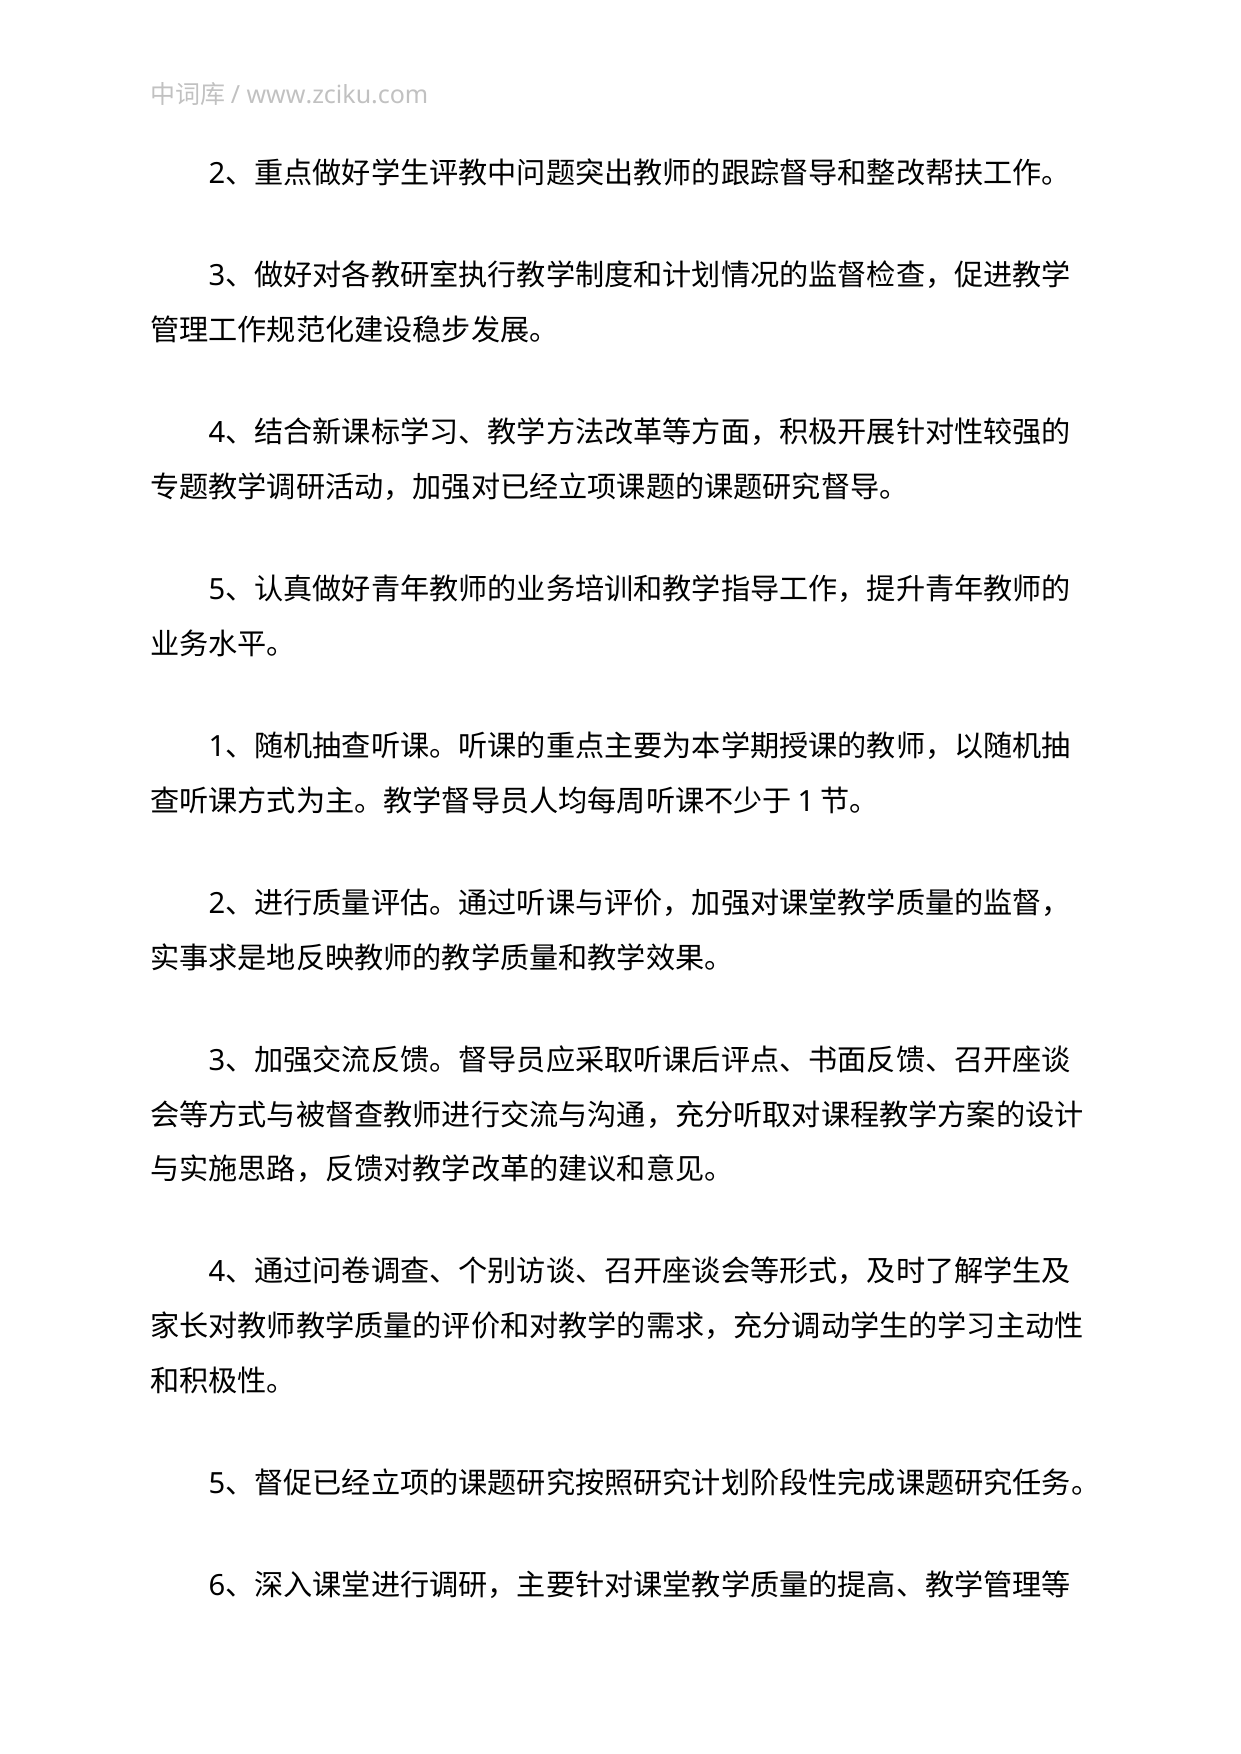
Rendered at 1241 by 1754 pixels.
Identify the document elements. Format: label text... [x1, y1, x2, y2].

text 5、督促已经立项的课题研究按照研究计划阶段性完成课题研究任务。 [150, 1459, 1090, 1502]
text 1、随机抽查听课。听课的重点主要为本学期授课的教师，以随机抽查听课方式为主。教学督导员人均每周听课不少于1节。 [150, 722, 1090, 820]
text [150, 1561, 1090, 1604]
text 2、进行质量评估。通过听课与评价，加强对课堂教学质量的监督，实事求是地反映教师的教学质量和教学效果。 [150, 879, 1090, 977]
text 2、重点做好学生评教中问题突出教师的跟踪督导和整改帮扶工作。 [150, 150, 1090, 192]
text 3、做好对各教研室执行教学制度和计划情况的监督检查，促进教学管理工作规范化建设稳步发展。 [150, 252, 1090, 349]
text 4、通过问卷调查、个别访谈、召开座谈会等形式，及时了解学生及家长对教师教学质量的评价和对教学的需求，充分调动学生的学习主动性和积极性。 [150, 1248, 1090, 1400]
text 3、加强交流反馈。督导员应采取听课后评点、书面反馈、召开座谈会等方式与被督查教师进行交流与沟通，充分听取对课程教学方案的设计与实施思路，反馈对教学改革的建议和意见。 [150, 1036, 1090, 1188]
text 5、认真做好青年教师的业务培训和教学指导工作，提升青年教师的业务水平。 [150, 566, 1090, 663]
text 4、结合新课标学习、教学方法改革等方面，积极开展针对性较强的专题教学调研活动，加强对已经立项课题的课题研究督导。 [150, 409, 1090, 506]
